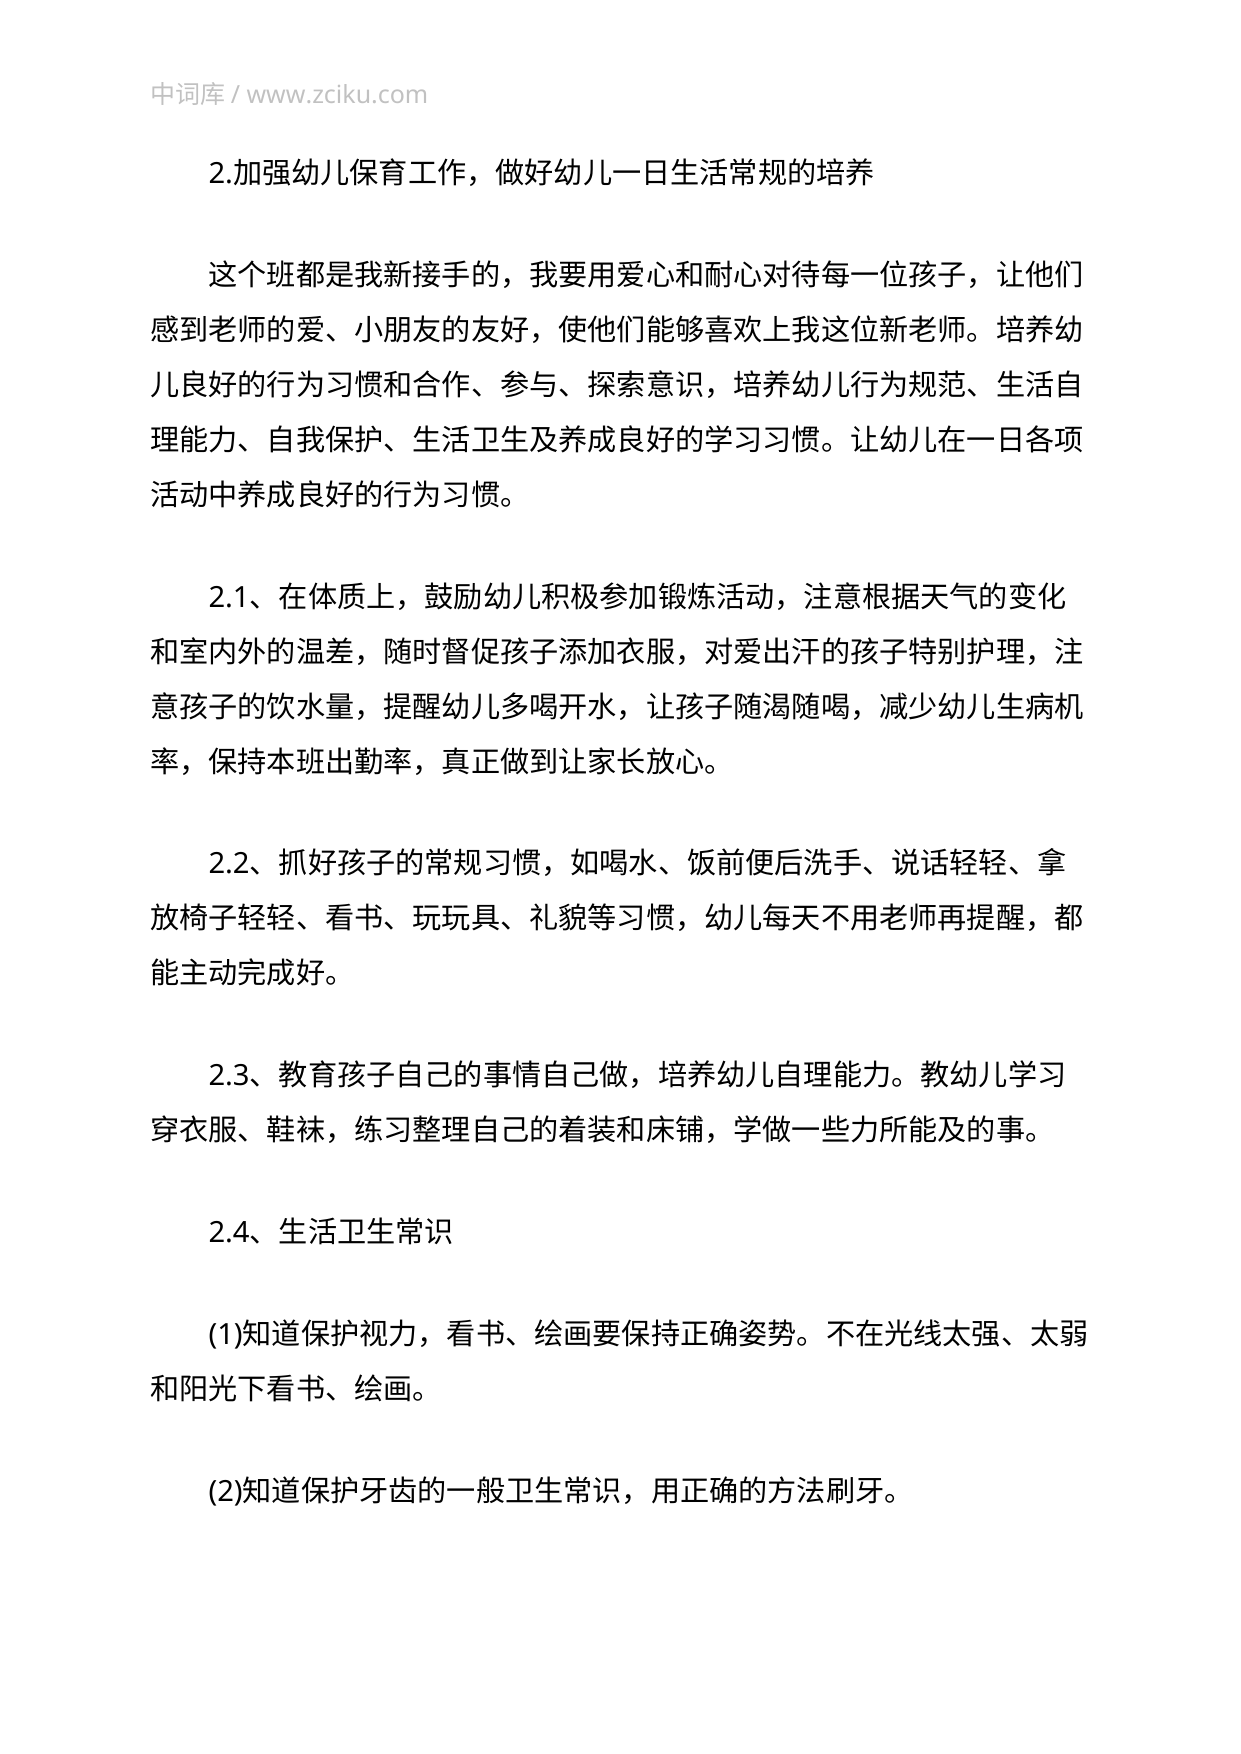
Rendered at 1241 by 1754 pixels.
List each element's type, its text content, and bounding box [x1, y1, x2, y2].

text (1)知道保护视力，看书、绘画要保持正确姿势。不在光线太强、太弱和阳光下看书、绘画。 [150, 1310, 1090, 1408]
text 2.2、抓好孩子的常规习惯，如喝水、饭前便后洗手、说话轻轻、拿放椅子轻轻、看书、玩玩具、礼貌等习惯，幼儿每天不用老师再提醒，都能主动完成好。 [150, 840, 1090, 992]
text 2.3、教育孩子自己的事情自己做，培养幼儿自理能力。教幼儿学习穿衣服、鞋袜，练习整理自己的着装和床铺，学做一些力所能及的事。 [150, 1052, 1090, 1149]
text 2.加强幼儿保育工作，做好幼儿一日生活常规的培养 [150, 150, 1090, 192]
text 这个班都是我新接手的，我要用爱心和耐心对待每一位孩子，让他们感到老师的爱、小朋友的友好，使他们能够喜欢上我这位新老师。培养幼儿良好的行为习惯和合作、参与、探索意识，培养幼儿行为规范、生活自理能力、自我保护、生活卫生及养成良好的学习习惯。让幼儿在一日各项活动中养成良好的行为习惯。 [150, 252, 1090, 514]
text (2)知道保护牙齿的一般卫生常识，用正确的方法刷牙。 [150, 1467, 1090, 1509]
text 2.4、生活卫生常识 [150, 1208, 1090, 1251]
text 2.1、在体质上，鼓励幼儿积极参加锻炼活动，注意根据天气的变化和室内外的温差，随时督促孩子添加衣服，对爱出汗的孩子特别护理，注意孩子的饮水量，提醒幼儿多喝开水，让孩子随渴随喝，减少幼儿生病机率，保持本班出勤率，真正做到让家长放心。 [150, 573, 1090, 780]
